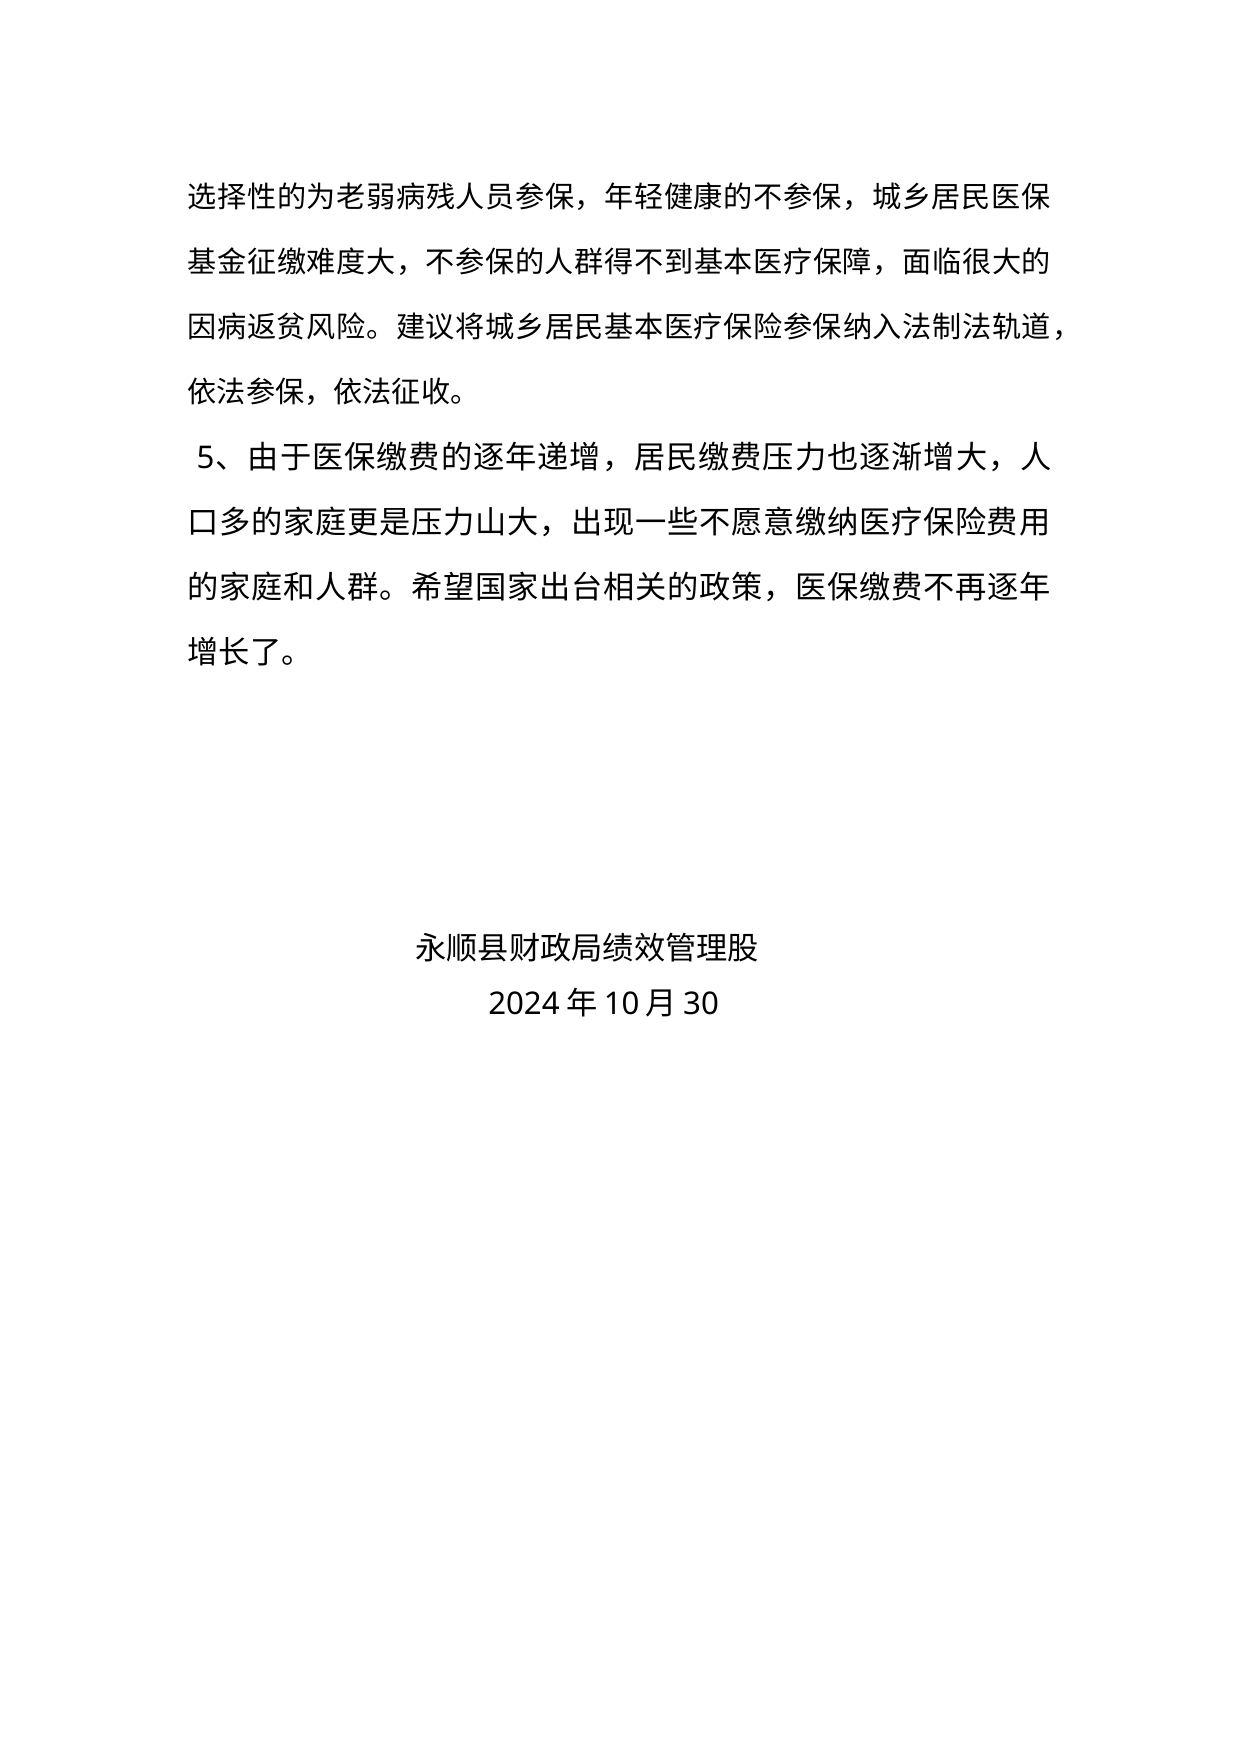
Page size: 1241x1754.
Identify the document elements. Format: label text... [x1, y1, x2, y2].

text 2024年10月30 [683, 978, 1053, 1024]
text 2024年10月30 [566, 978, 645, 1024]
text 5、由于医保缴费的逐年递增，居民缴费压力也逐渐增大，人口多的家庭更是压力山大，出现一些不愿意缴纳医疗保险费用的家庭和人群。希望国家出台相关的政策，医保缴费不再逐年增长了。 [187, 422, 1053, 682]
text 2024年10月30 [187, 978, 566, 1024]
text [187, 162, 1053, 422]
text 永顺县财政局绩效管理股 [187, 913, 1053, 978]
